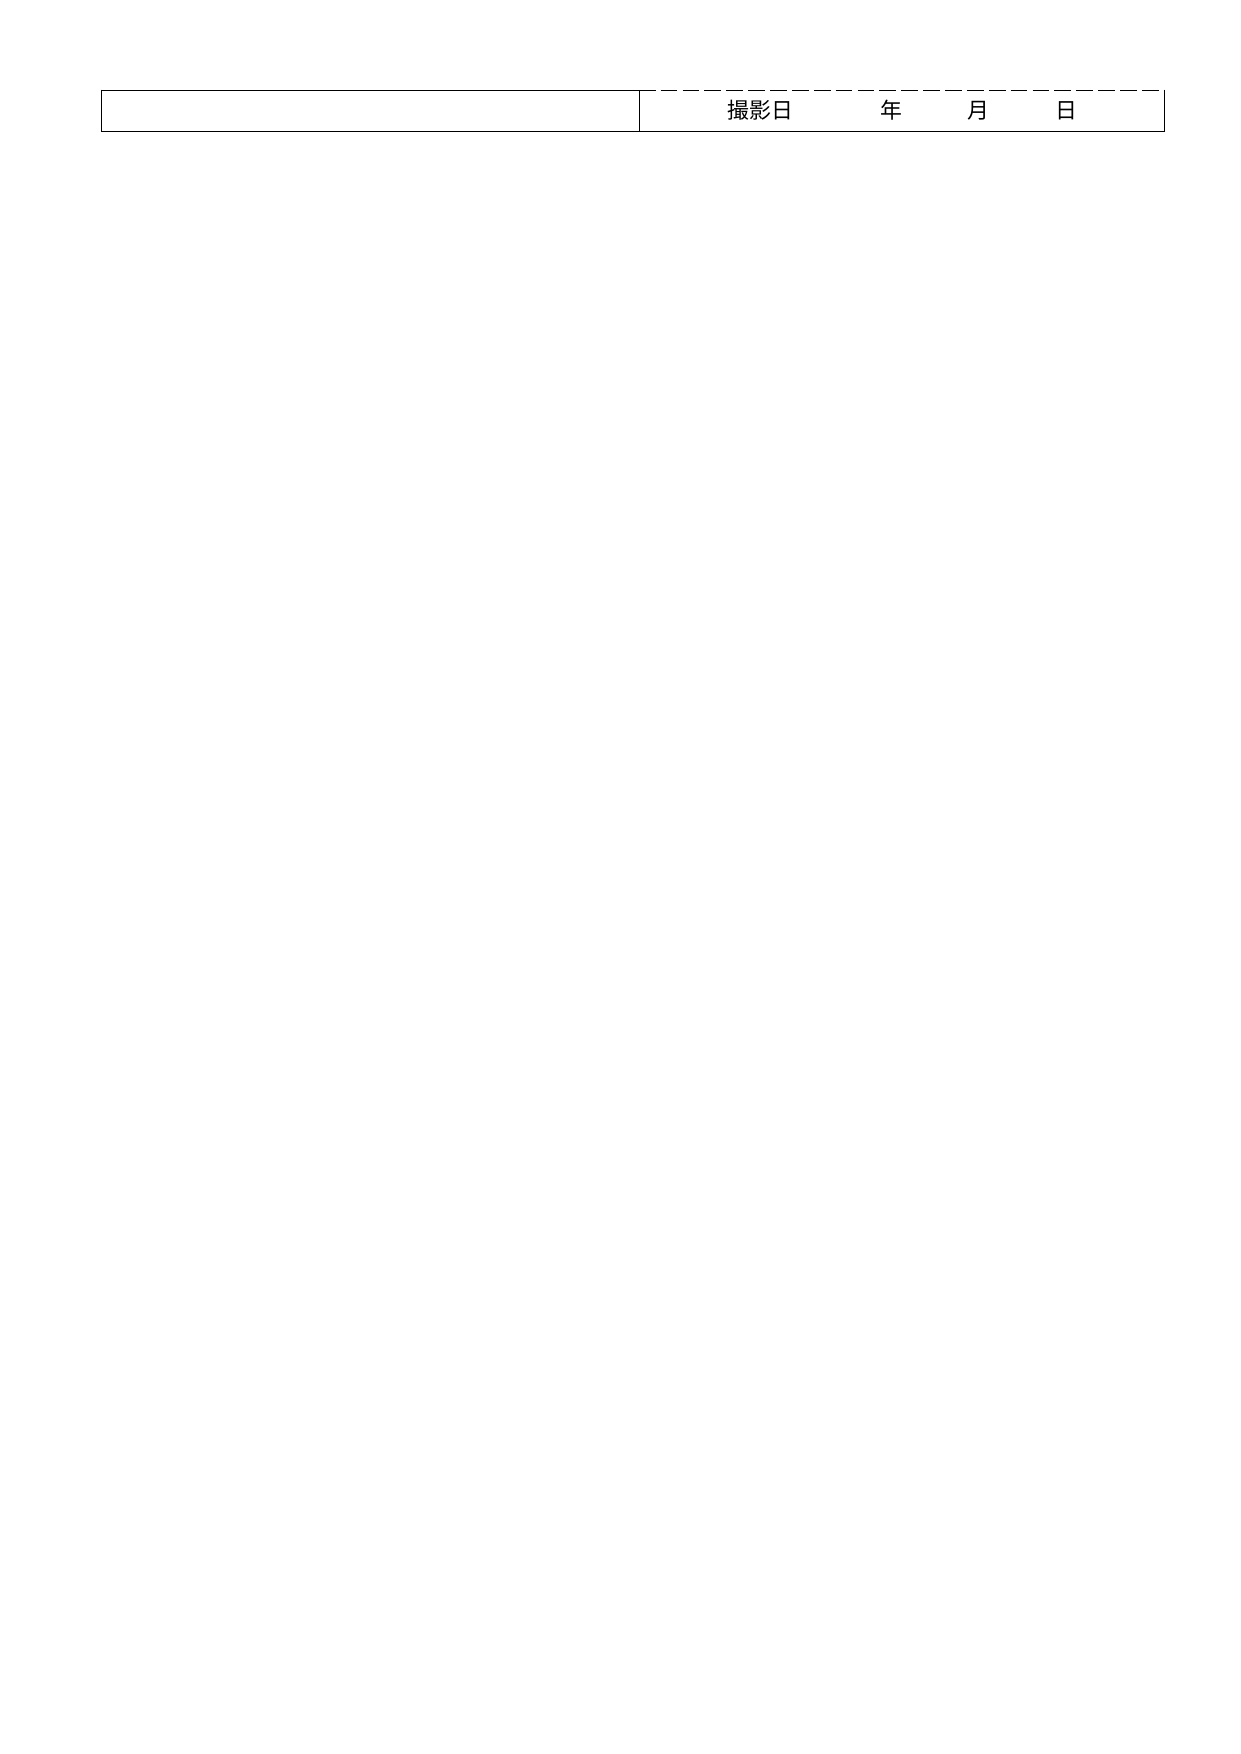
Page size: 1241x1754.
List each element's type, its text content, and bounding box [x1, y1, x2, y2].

table_cell [102, 91, 639, 131]
table_cell 撮影日 年 月 日 [640, 90, 1164, 131]
